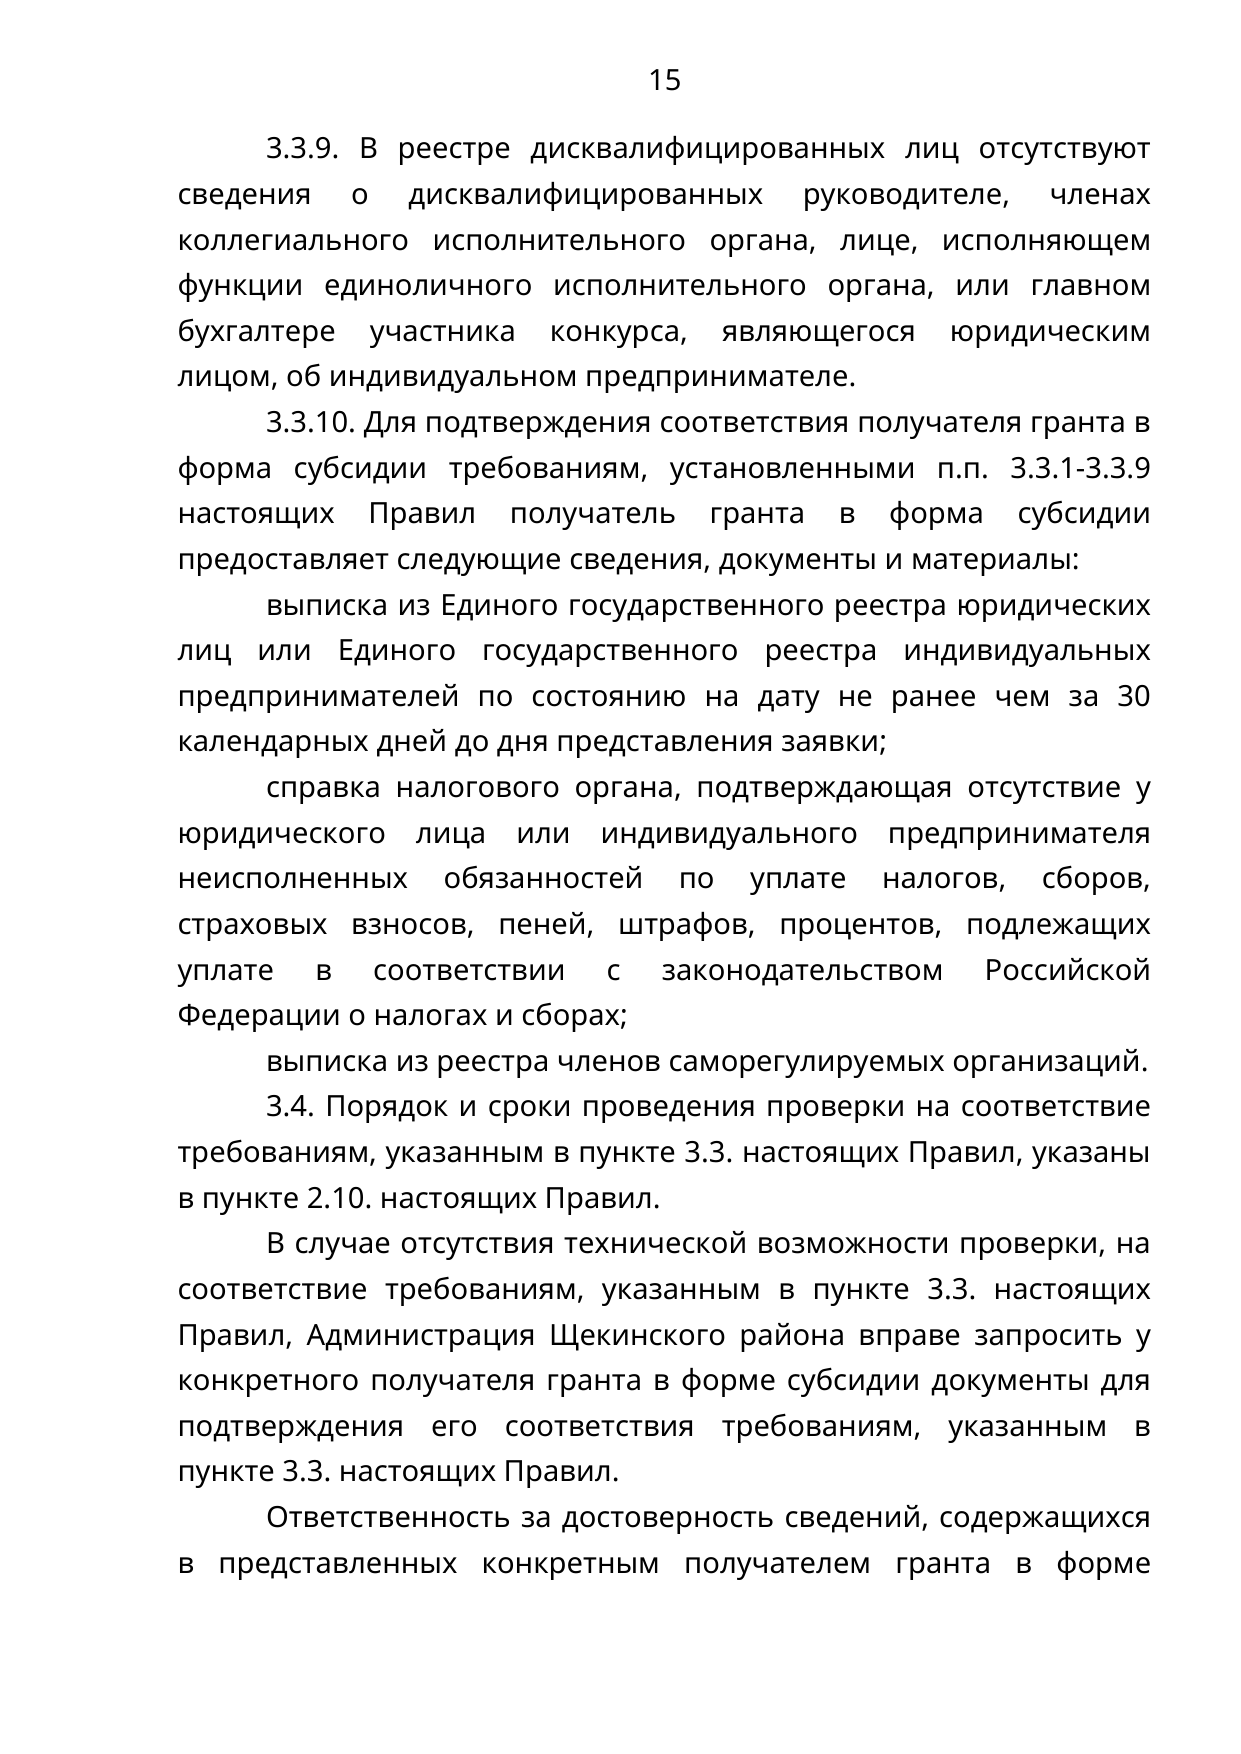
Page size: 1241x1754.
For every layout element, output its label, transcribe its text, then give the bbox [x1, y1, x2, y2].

text 3.3.10. Для подтверждения соответствия получателя гранта в форма субсидии требованиям, установленными п.п. 3.3.1-3.3.9 настоящих Правил получатель гранта в форма субсидии предоставляет следующие сведения, документы и материалы: [177, 401, 1152, 578]
text справка налогового органа, подтверждающая отсутствие у юридического лица или индивидуального предпринимателя неисполненных обязанностей по уплате налогов, сборов, страховых взносов, пеней, штрафов, процентов, подлежащих уплате в соответствии с законодательством Российской Федерации о налогах и сборах; [177, 766, 1152, 1034]
text 3.4. Порядок и сроки проведения проверки на соответствие требованиям, указанным в пункте 3.3. настоящих Правил, указаны в пункте 2.10. настоящих Правил. [177, 1086, 1152, 1217]
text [177, 1496, 1152, 1582]
text 3.3.9. В реестре дисквалифицированных лиц отсутствуют сведения о дисквалифицированных руководителе, членах коллегиального исполнительного органа, лице, исполняющем функции единоличного исполнительного органа, или главном бухгалтере участника конкурса, являющегося юридическим лицом, об индивидуальном предпринимателе. [177, 127, 1152, 395]
text выписка из реестра членов саморегулируемых организаций. [177, 1040, 1152, 1080]
text В случае отсутствия технической возможности проверки, на соответствие требованиям, указанным в пункте 3.3. настоящих Правил, Администрация Щекинского района вправе запросить у конкретного получателя гранта в форме субсидии документы для подтверждения его соответствия требованиям, указанным в пункте 3.3. настоящих Правил. [177, 1222, 1152, 1490]
text выписка из Единого государственного реестра юридических лиц или Единого государственного реестра индивидуальных предпринимателей по состоянию на дату не ранее чем за 30 календарных дней до дня представления заявки; [177, 584, 1152, 760]
